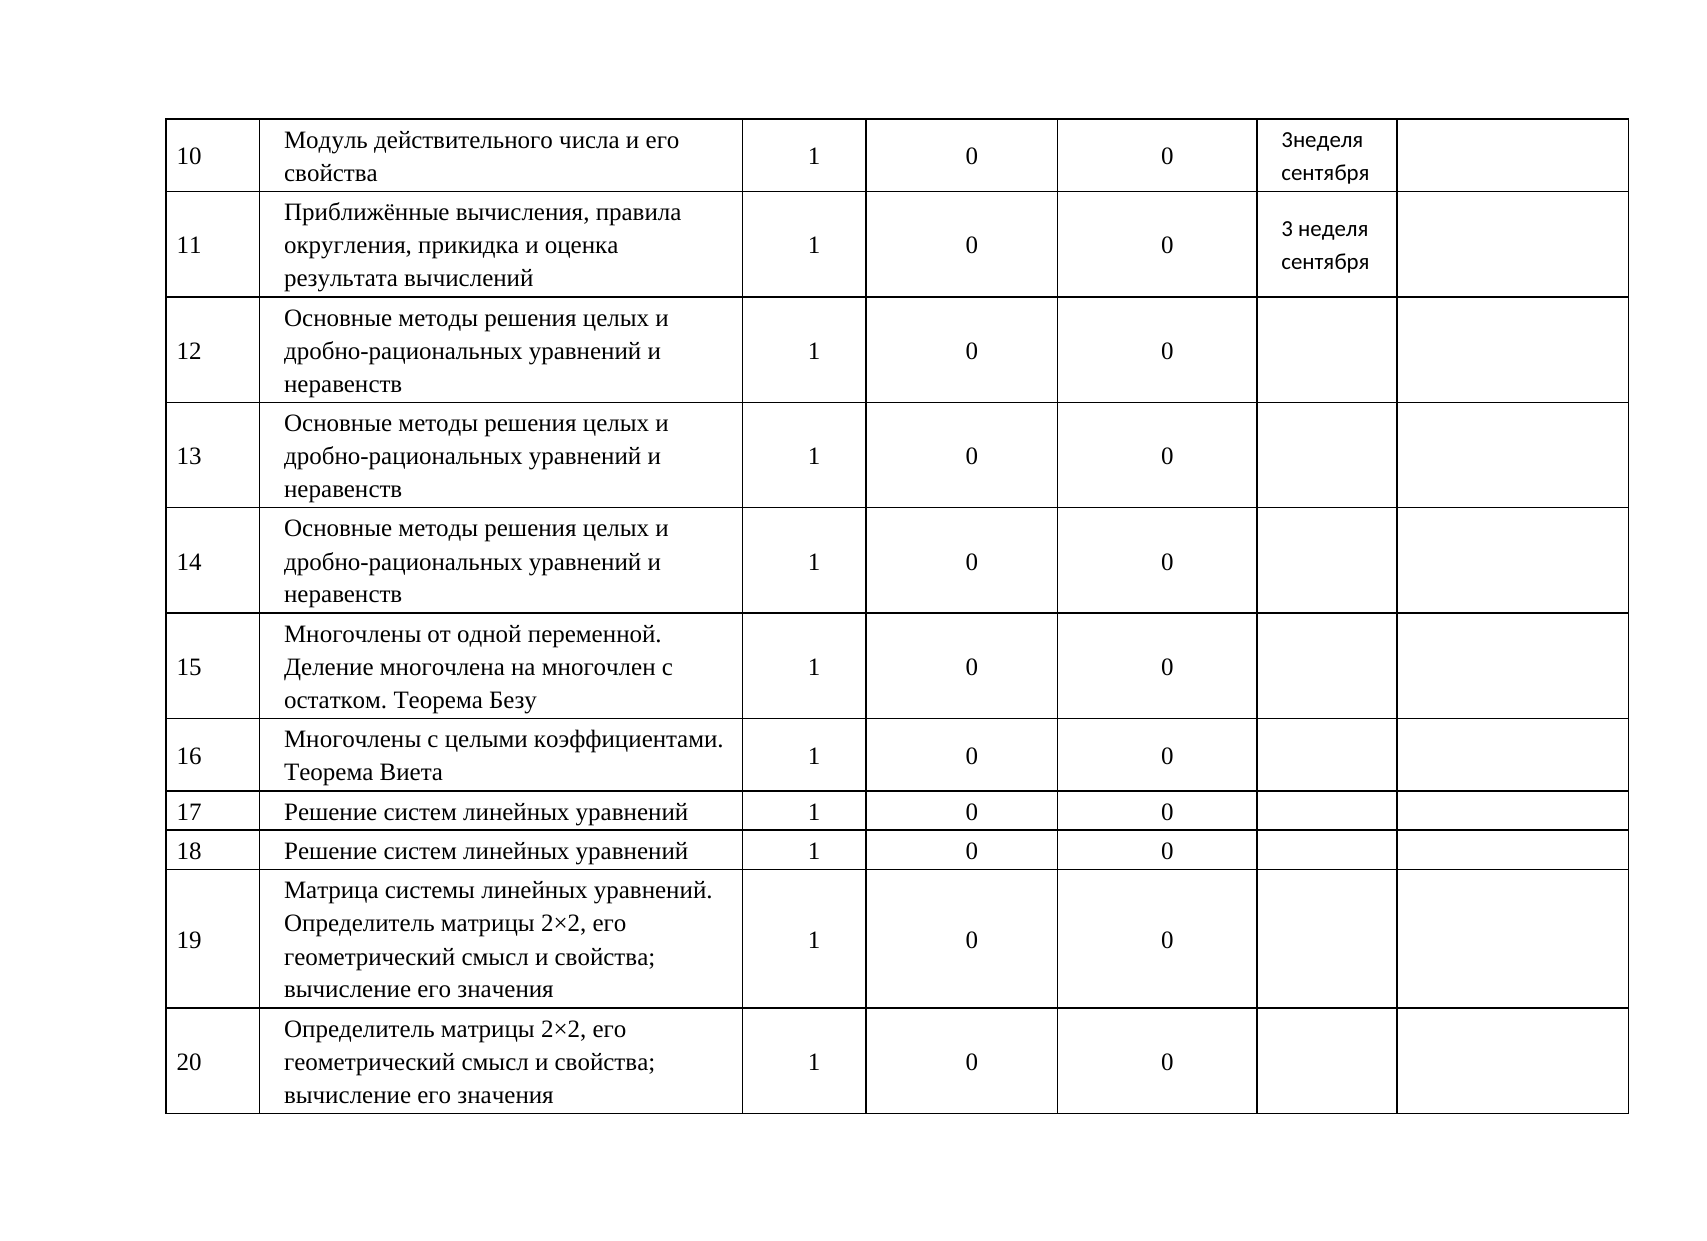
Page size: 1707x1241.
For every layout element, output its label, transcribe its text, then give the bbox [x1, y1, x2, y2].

table_cell 0 [867, 403, 1057, 507]
table_cell 0 [1058, 1009, 1256, 1113]
table_cell 0 [1058, 298, 1256, 401]
table_cell [1398, 831, 1628, 869]
table_cell 0 [867, 719, 1057, 790]
table_cell [1398, 719, 1628, 790]
table_cell Многочлены с целыми коэффициентами. Теорема Виета [260, 719, 742, 790]
table_cell [1398, 508, 1628, 612]
table_cell [1398, 120, 1628, 191]
table_cell 0 [867, 120, 1057, 191]
table_cell 15 [167, 614, 259, 718]
table_cell [1258, 792, 1396, 829]
table_cell [1398, 1009, 1628, 1113]
table_cell 1 [743, 1009, 865, 1113]
table_cell 19 [167, 870, 259, 1007]
table_cell 10 [167, 120, 259, 191]
table_cell Модуль действительного числа и его свойства [260, 120, 742, 191]
table_cell 0 [1058, 614, 1256, 718]
table_cell [1398, 298, 1628, 401]
table_cell 0 [867, 792, 1057, 829]
table_cell 0 [867, 192, 1057, 296]
table_cell 0 [867, 1009, 1057, 1113]
table_cell Основные методы решения целых и дробно-рациональных уравнений и неравенств [260, 298, 742, 401]
table_cell 18 [167, 831, 259, 869]
table_cell 0 [867, 831, 1057, 869]
table_cell 1 [743, 403, 865, 507]
table_cell 0 [867, 508, 1057, 612]
table_cell 0 [867, 298, 1057, 401]
table_cell [1258, 719, 1396, 790]
table_cell [1258, 403, 1396, 507]
table_cell [1258, 831, 1396, 869]
table_cell Основные методы решения целых и дробно-рациональных уравнений и неравенств [260, 508, 742, 612]
table_cell 0 [1058, 508, 1256, 612]
table_cell 1 [743, 719, 865, 790]
table_cell 14 [167, 508, 259, 612]
table_cell 1 [743, 614, 865, 718]
table_cell 0 [1058, 403, 1256, 507]
table_cell Определитель матрицы 2×2, его геометрический смысл и свойства; вычисление его значения [260, 1009, 742, 1113]
table_cell 0 [1058, 192, 1256, 296]
table_cell 1 [743, 120, 865, 191]
table_cell [1398, 614, 1628, 718]
table_cell [1398, 403, 1628, 507]
table_cell 11 [167, 192, 259, 296]
table_cell [1258, 508, 1396, 612]
table_cell 12 [167, 298, 259, 401]
table_cell 0 [867, 614, 1057, 718]
table_cell 0 [867, 870, 1057, 1007]
table_cell [1398, 192, 1628, 296]
table_cell Матрица системы линейных уравнений. Определитель матрицы 2×2, его геометрический смысл и свойства; вычисление его значения [260, 870, 742, 1007]
table_cell 17 [167, 792, 259, 829]
table_cell 0 [1058, 792, 1256, 829]
table_cell Решение систем линейных уравнений [260, 792, 742, 829]
table_cell 0 [1058, 870, 1256, 1007]
table_cell 13 [167, 403, 259, 507]
table_cell 3неделя сентября [1258, 120, 1396, 191]
table_cell 0 [1058, 120, 1256, 191]
table_cell 1 [743, 792, 865, 829]
table_cell 1 [743, 831, 865, 869]
table_cell [1398, 870, 1628, 1007]
table_cell Основные методы решения целых и дробно-рациональных уравнений и неравенств [260, 403, 742, 507]
table_cell Приближённые вычисления, правила округления, прикидка и оценка результата вычислений [260, 192, 742, 296]
table_cell 3 неделя сентября [1258, 192, 1396, 296]
table_cell [1258, 614, 1396, 718]
table_cell 1 [743, 192, 865, 296]
table_cell [1258, 298, 1396, 401]
table_cell 0 [1058, 831, 1256, 869]
table_cell Решение систем линейных уравнений [260, 831, 742, 869]
table_cell 1 [743, 508, 865, 612]
table_cell 1 [743, 298, 865, 401]
table_cell [1398, 792, 1628, 829]
table_cell [1258, 1009, 1396, 1113]
table_cell 1 [743, 870, 865, 1007]
table_cell [1258, 870, 1396, 1007]
table_cell 16 [167, 719, 259, 790]
table_cell Многочлены от одной переменной. Деление многочлена на многочлен с остатком. Теорема Безу [260, 614, 742, 718]
table_cell 0 [1058, 719, 1256, 790]
table_cell 20 [167, 1009, 259, 1113]
